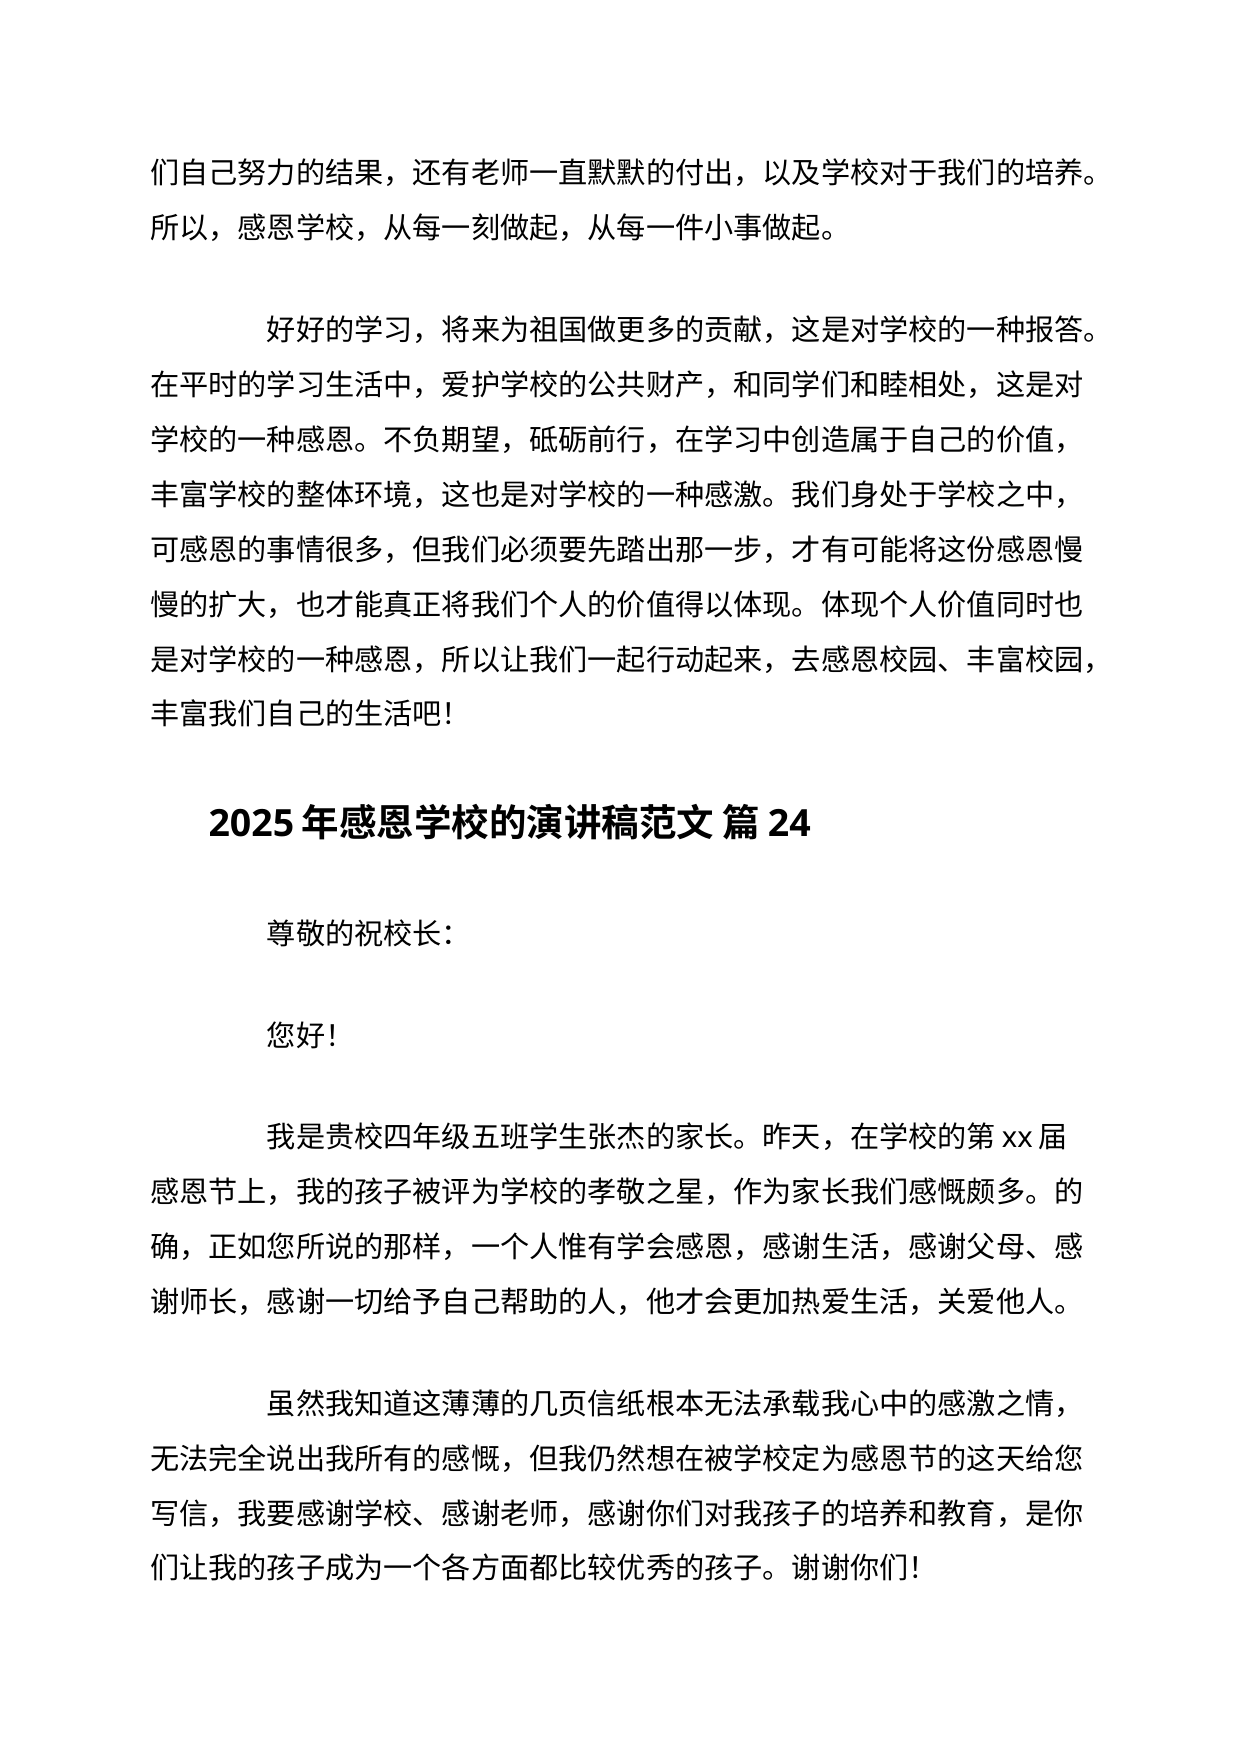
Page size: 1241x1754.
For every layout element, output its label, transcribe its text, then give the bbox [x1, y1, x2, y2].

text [150, 150, 1090, 247]
text 好好的学习，将来为祖国做更多的贡献，这是对学校的一种报答。在平时的学习生活中，爱护学校的公共财产，和同学们和睦相处，这是对学校的一种感恩。不负期望，砥砺前行，在学习中创造属于自己的价值，丰富学校的整体环境，这也是对学校的一种感激。我们身处于学校之中，可感恩的事情很多，但我们必须要先踏出那一步，才有可能将这份感恩慢慢的扩大，也才能真正将我们个人的价值得以体现。体现个人价值同时也是对学校的一种感恩，所以让我们一起行动起来，去感恩校园、丰富校园，丰富我们自己的生活吧！ [150, 307, 1090, 733]
text 虽然我知道这薄薄的几页信纸根本无法承载我心中的感激之情，无法完全说出我所有的感慨，但我仍然想在被学校定为感恩节的这天给您写信，我要感谢学校、感谢老师，感谢你们对我孩子的培养和教育，是你们让我的孩子成为一个各方面都比较优秀的孩子。谢谢你们！ [150, 1380, 1090, 1587]
text 我是贵校四年级五班学生张杰的家长。昨天，在学校的第xx届感恩节上，我的孩子被评为学校的孝敬之星，作为家长我们感慨颇多。的确，正如您所说的那样，一个人惟有学会感恩，感谢生活，感谢父母、感谢师长，感谢一切给予自己帮助的人，他才会更加热爱生活，关爱他人。 [150, 1114, 1090, 1321]
text 您好！ [150, 1012, 1090, 1054]
text 尊敬的祝校长： [150, 910, 1090, 953]
text 2025年感恩学校的演讲稿范文 篇24 [150, 793, 1090, 847]
